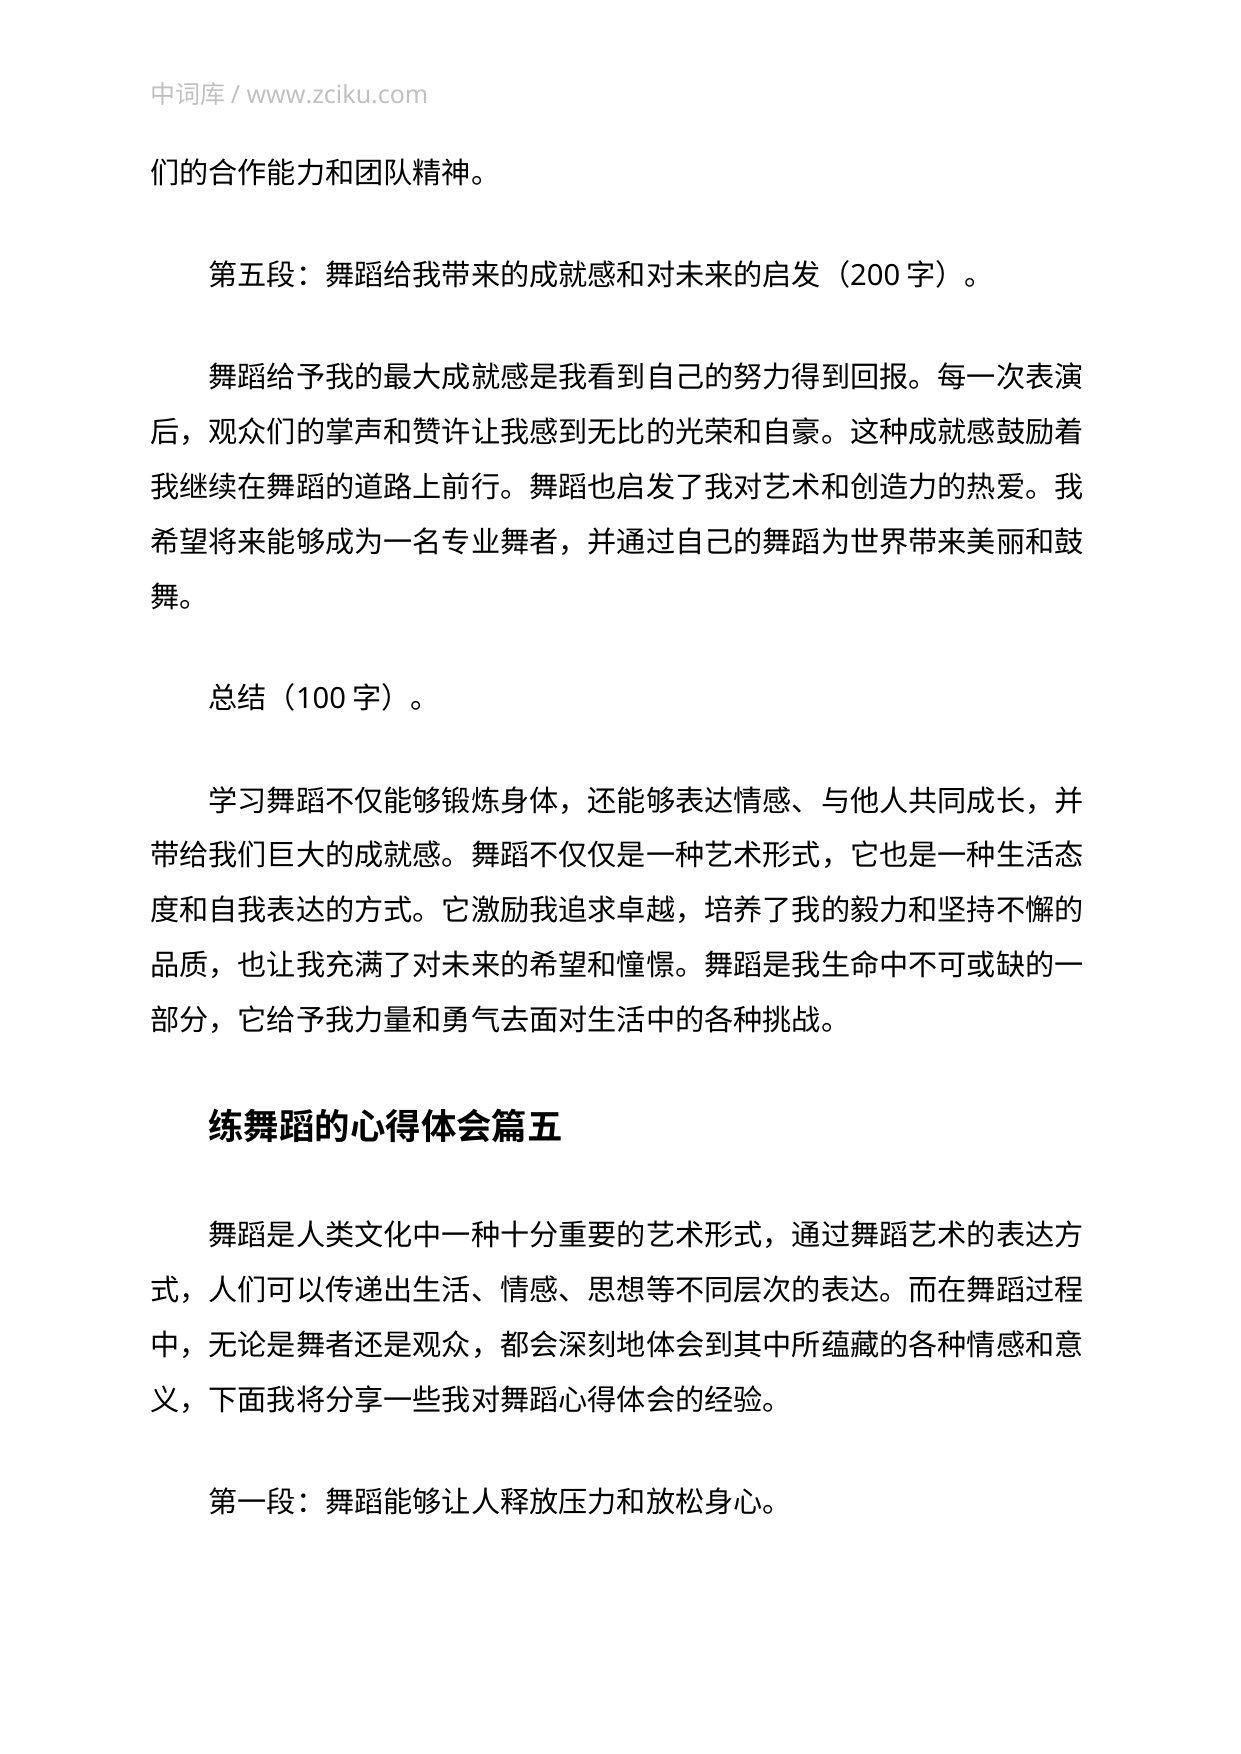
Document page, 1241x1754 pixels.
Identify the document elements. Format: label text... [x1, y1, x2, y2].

text 总结（100字）。 [150, 675, 1090, 717]
text 练舞蹈的心得体会篇五 [150, 1098, 1090, 1150]
text 第一段：舞蹈能够让人释放压力和放松身心。 [150, 1478, 1090, 1521]
text 学习舞蹈不仅能够锻炼身体，还能够表达情感、与他人共同成长，并带给我们巨大的成就感。舞蹈不仅仅是一种艺术形式，它也是一种生活态度和自我表达的方式。它激励我追求卓越，培养了我的毅力和坚持不懈的品质，也让我充满了对未来的希望和憧憬。舞蹈是我生命中不可或缺的一部分，它给予我力量和勇气去面对生活中的各种挑战。 [150, 777, 1090, 1039]
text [150, 150, 1090, 192]
text 第五段：舞蹈给我带来的成就感和对未来的启发（200字）。 [150, 252, 1090, 294]
text 舞蹈是人类文化中一种十分重要的艺术形式，通过舞蹈艺术的表达方式，人们可以传递出生活、情感、思想等不同层次的表达。而在舞蹈过程中，无论是舞者还是观众，都会深刻地体会到其中所蕴藏的各种情感和意义，下面我将分享一些我对舞蹈心得体会的经验。 [150, 1212, 1090, 1419]
text 舞蹈给予我的最大成就感是我看到自己的努力得到回报。每一次表演后，观众们的掌声和赞许让我感到无比的光荣和自豪。这种成就感鼓励着我继续在舞蹈的道路上前行。舞蹈也启发了我对艺术和创造力的热爱。我希望将来能够成为一名专业舞者，并通过自己的舞蹈为世界带来美丽和鼓舞。 [150, 354, 1090, 616]
